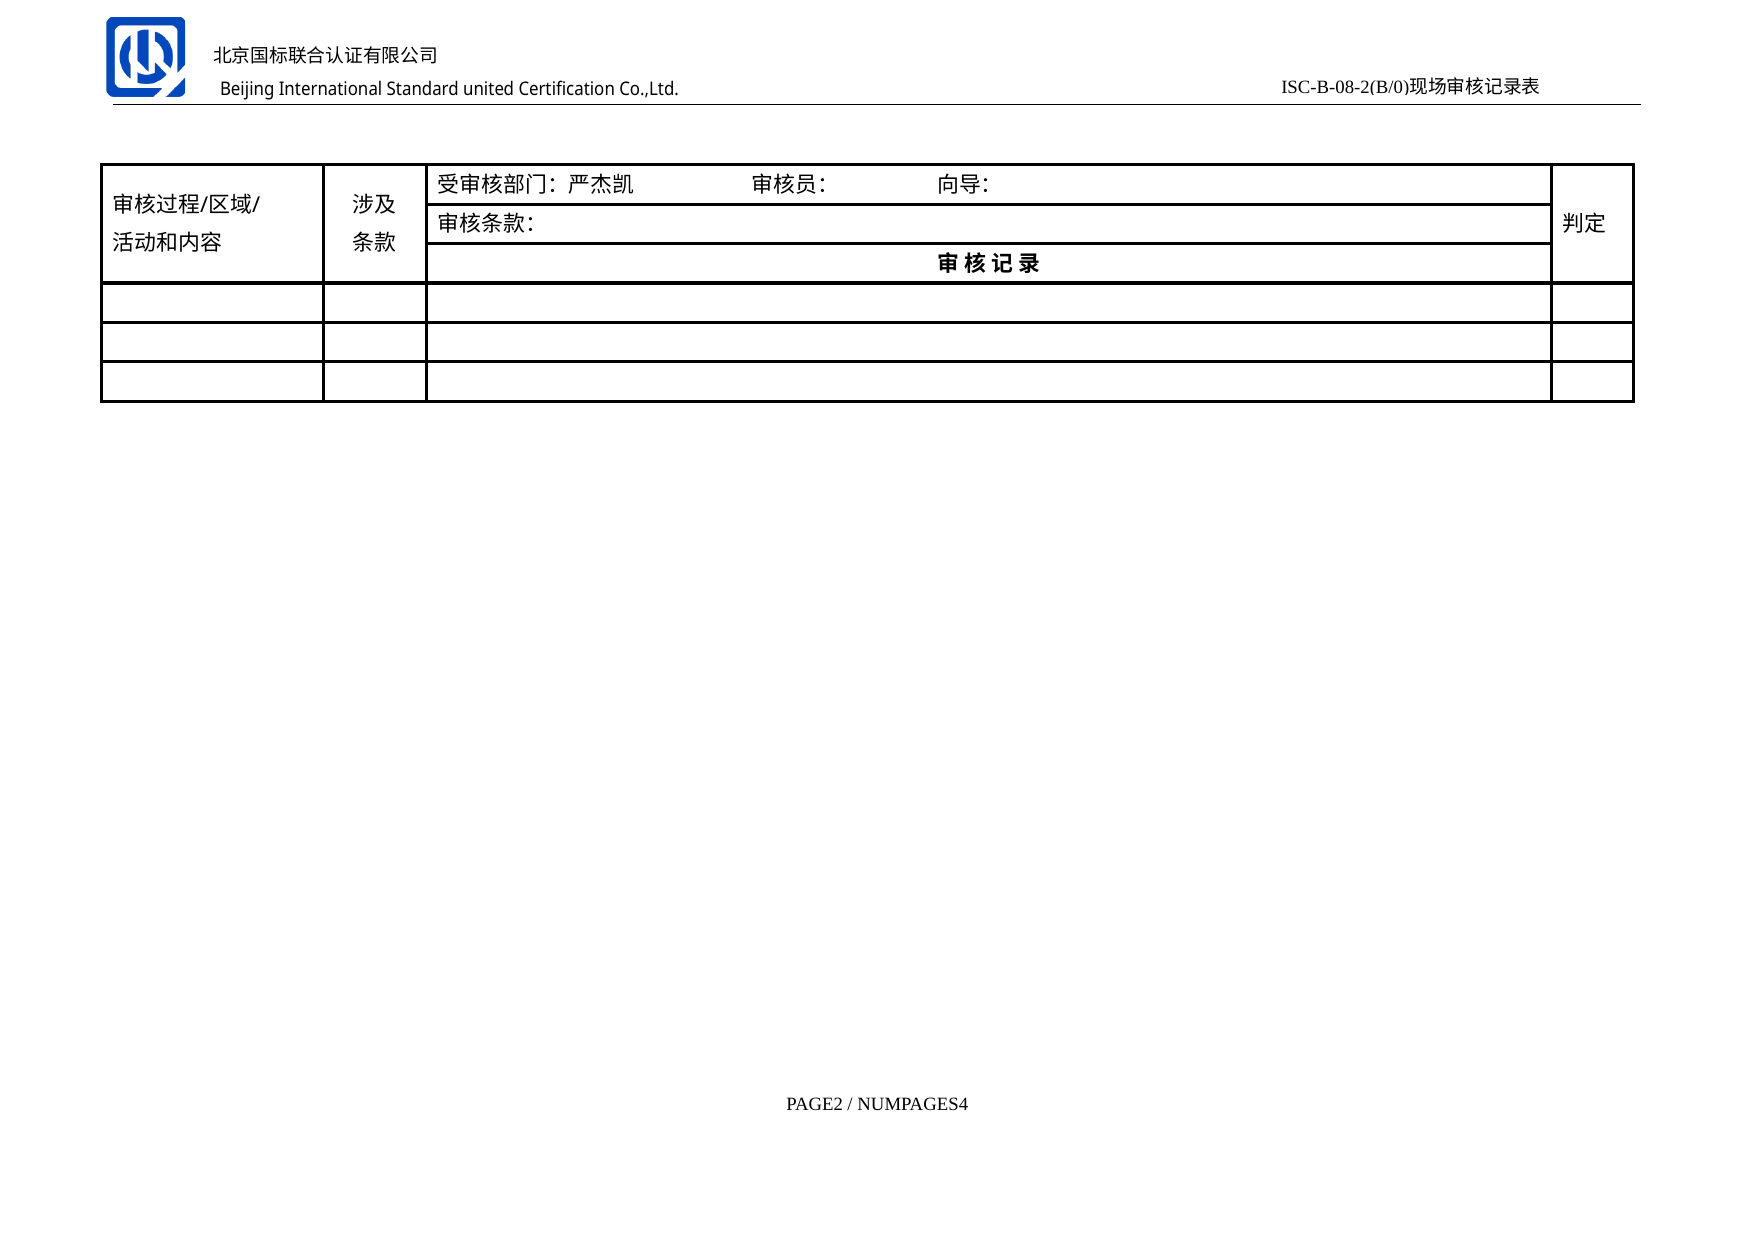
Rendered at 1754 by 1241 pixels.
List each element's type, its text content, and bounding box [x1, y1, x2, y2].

table_cell [325, 363, 425, 399]
table_header 涉及 条款 [325, 166, 425, 281]
table_cell [325, 285, 425, 321]
table_header 受审核部门：严杰凯 审核员： 向导： [428, 166, 1550, 203]
table_header 审核过程/区域/ 活动和内容 [103, 166, 322, 281]
table_cell [103, 363, 322, 399]
table_header 判定 [1553, 166, 1632, 281]
table_cell [103, 285, 322, 321]
picture [106, 17, 186, 97]
table_cell 审核条款： [428, 206, 1550, 242]
table_cell [428, 285, 1550, 321]
table_cell [1553, 324, 1632, 360]
table_cell 审 核 记 录 [428, 245, 1550, 281]
table_cell [1553, 285, 1632, 321]
table_cell [428, 324, 1550, 360]
table_cell [325, 324, 425, 360]
table_cell [428, 363, 1550, 399]
table_cell [1553, 363, 1632, 399]
table_cell [103, 324, 322, 360]
